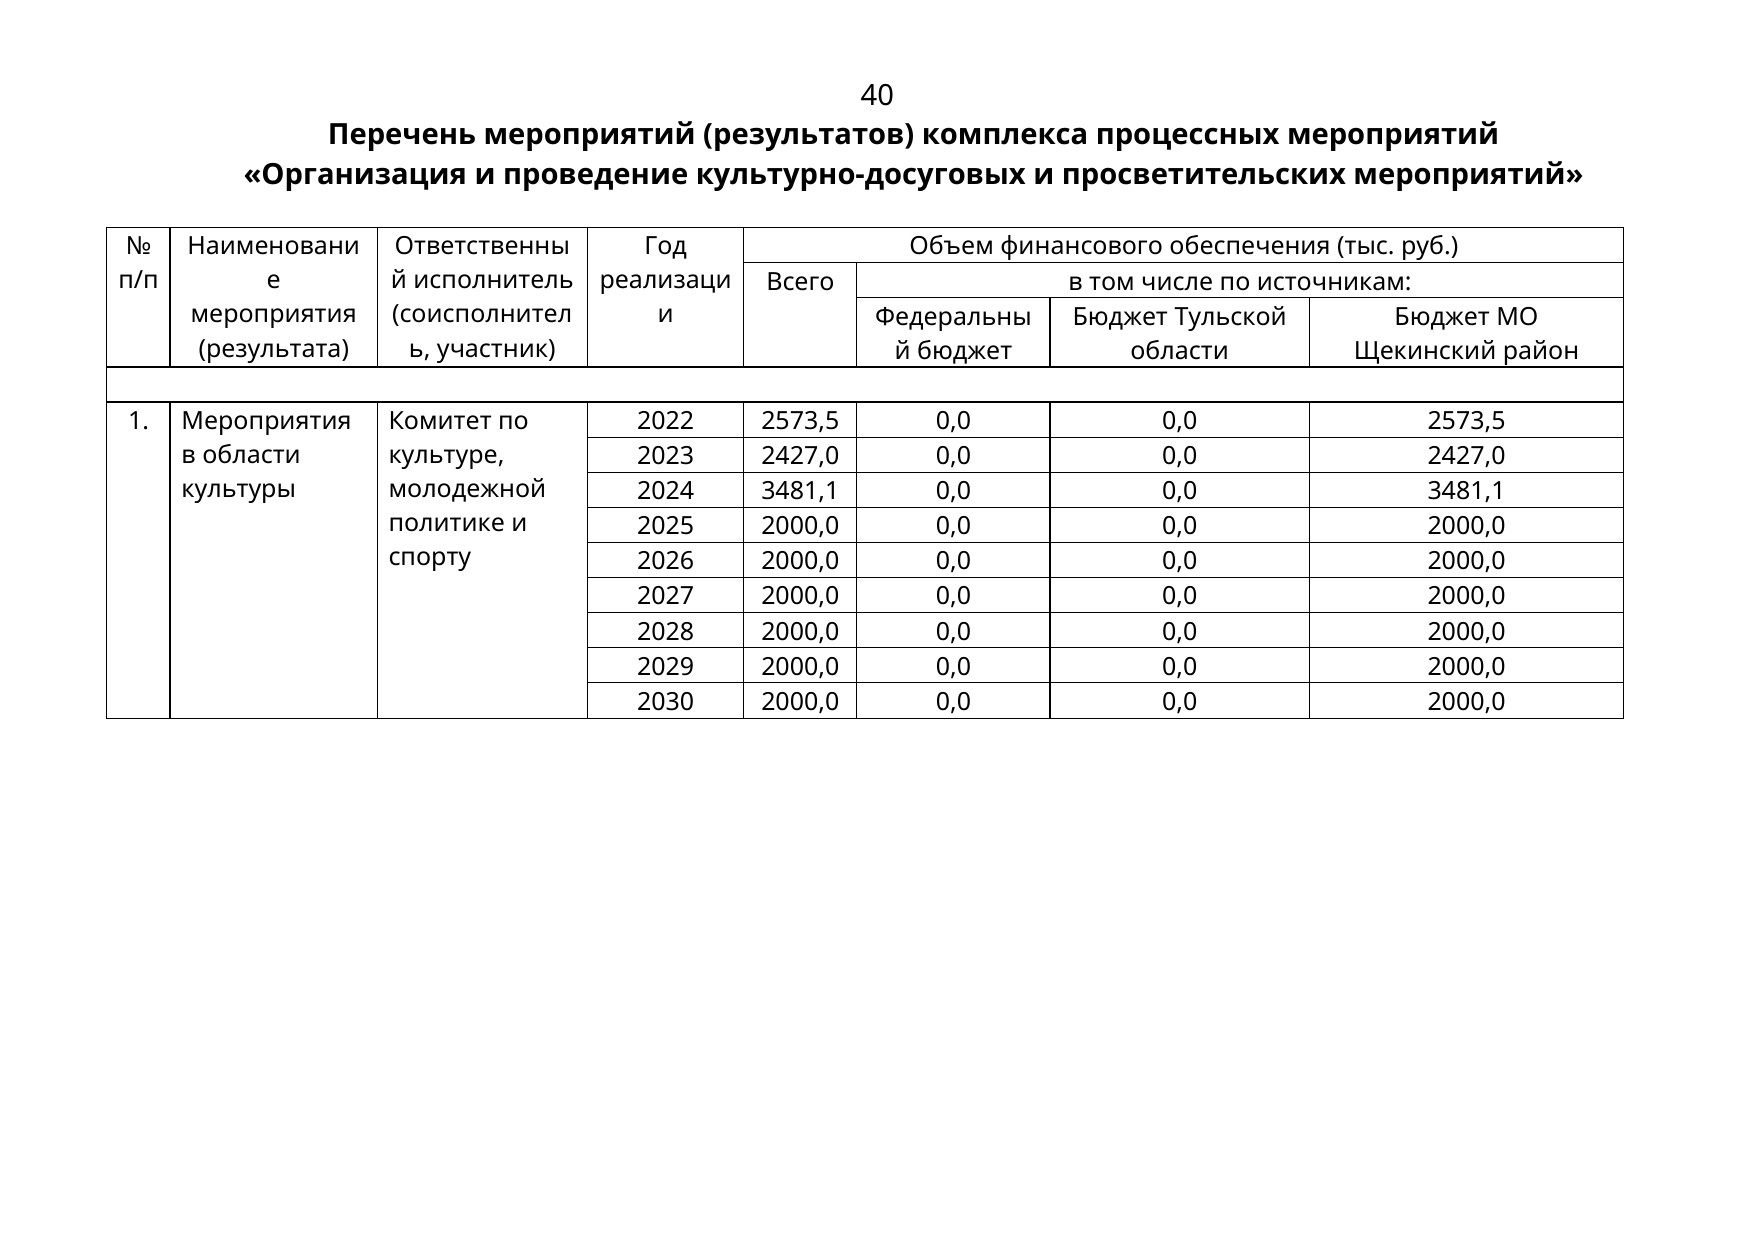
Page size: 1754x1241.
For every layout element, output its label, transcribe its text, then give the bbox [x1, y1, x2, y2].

table_cell 0,0 [857, 473, 1049, 507]
table_cell 0,0 [857, 578, 1049, 612]
table_cell 1. [107, 403, 169, 717]
table_cell 2025 [588, 508, 743, 542]
table_cell 2028 [588, 613, 743, 647]
table_cell 2000,0 [1310, 578, 1623, 612]
table_cell 2000,0 [744, 648, 856, 682]
table_cell 0,0 [1051, 473, 1309, 507]
table_cell 2026 [588, 543, 743, 577]
table_cell 0,0 [857, 683, 1049, 717]
table_cell 2000,0 [744, 578, 856, 612]
table_cell 0,0 [1051, 438, 1309, 472]
table_cell 2000,0 [1310, 613, 1623, 647]
table_cell Комитет по культуре, молодежной политике и спорту [378, 403, 587, 717]
table_cell 2573,5 [744, 403, 856, 437]
table_header № п/п [107, 228, 169, 366]
table_cell 2029 [588, 648, 743, 682]
table_cell 0,0 [857, 403, 1049, 437]
table_cell 0,0 [857, 438, 1049, 472]
table_cell 2427,0 [1310, 438, 1623, 472]
table_cell 0,0 [857, 543, 1049, 577]
table_header Ответственный исполнитель (соисполнитель, участник) [378, 228, 587, 366]
table_cell 0,0 [857, 613, 1049, 647]
table_cell 2000,0 [744, 543, 856, 577]
table_cell Бюджет Тульской области [1051, 298, 1309, 366]
table_header Объем финансового обеспечения (тыс. руб.) [744, 228, 1623, 262]
table_cell 0,0 [1051, 648, 1309, 682]
table_cell 2000,0 [744, 508, 856, 542]
table_cell 2573,5 [1310, 403, 1623, 437]
table_cell 2024 [588, 473, 743, 507]
table_cell 0,0 [1051, 613, 1309, 647]
text «Организация и проведение культурно-досуговых и просветительских мероприятий» [118, 153, 1636, 193]
table_cell 2000,0 [744, 613, 856, 647]
table_cell Федеральный бюджет [857, 298, 1049, 366]
table_header Наименование мероприятия (результата) [171, 228, 377, 366]
table_cell [107, 368, 1623, 401]
table_cell 2022 [588, 403, 743, 437]
table_cell 0,0 [1051, 578, 1309, 612]
table_cell 3481,1 [744, 473, 856, 507]
table_cell 0,0 [1051, 403, 1309, 437]
table_cell 0,0 [1051, 508, 1309, 542]
table_cell 2030 [588, 683, 743, 717]
table_cell 3481,1 [1310, 473, 1623, 507]
table_cell 2000,0 [1310, 508, 1623, 542]
table_cell 0,0 [857, 648, 1049, 682]
table_cell 2000,0 [1310, 543, 1623, 577]
table_cell 0,0 [1051, 543, 1309, 577]
table_cell 0,0 [857, 508, 1049, 542]
table_cell Бюджет МО Щекинский район [1310, 298, 1623, 366]
table_cell 2427,0 [744, 438, 856, 472]
table_cell 0,0 [1051, 683, 1309, 717]
table_cell 2000,0 [744, 683, 856, 717]
table_cell 2000,0 [1310, 648, 1623, 682]
table_header Год реализации [588, 228, 743, 366]
table_cell 2027 [588, 578, 743, 612]
table_cell Всего [744, 263, 856, 366]
table_cell 2000,0 [1310, 683, 1623, 717]
text Перечень мероприятий (результатов) комплекса процессных мероприятий [118, 113, 1636, 153]
table_cell Мероприятия в области культуры [171, 403, 377, 717]
table_cell 2023 [588, 438, 743, 472]
table_cell в том числе по источникам: [857, 263, 1623, 297]
